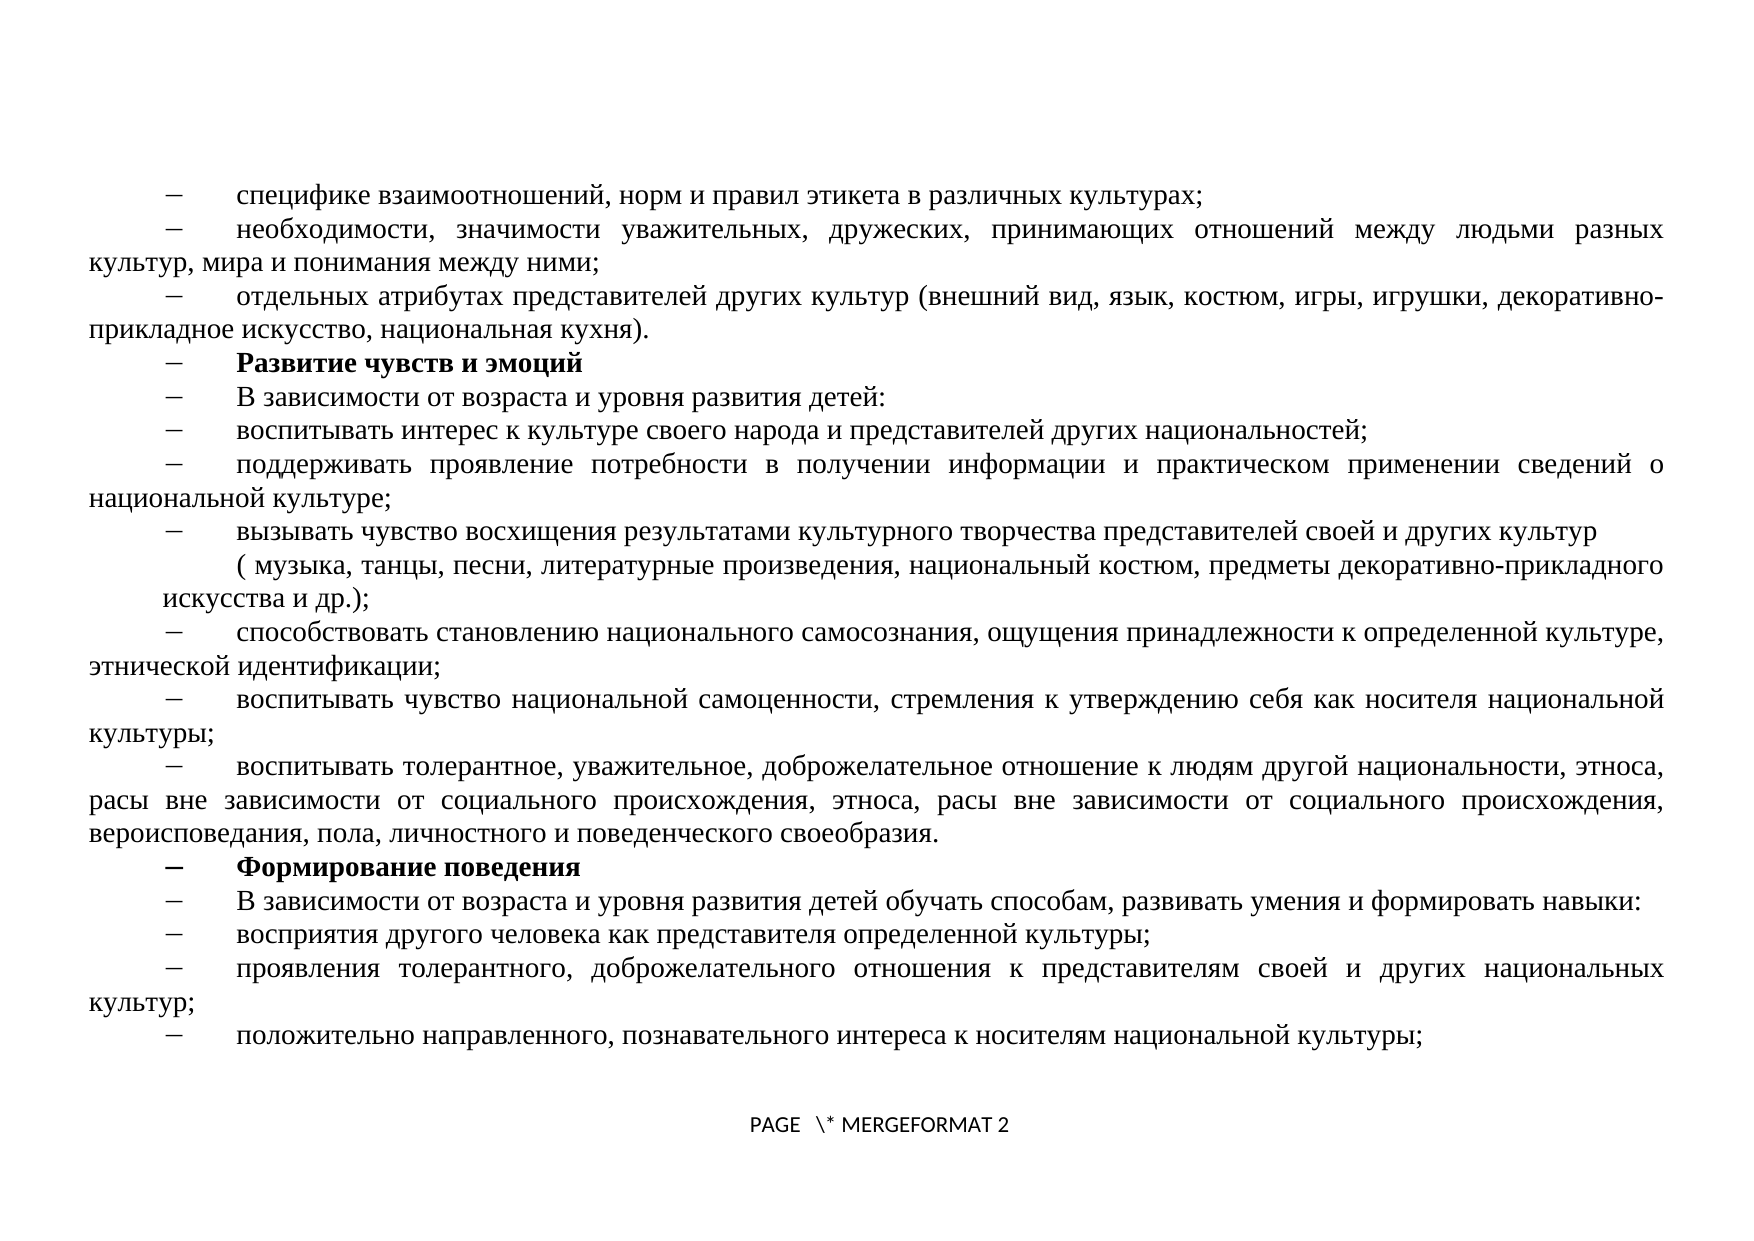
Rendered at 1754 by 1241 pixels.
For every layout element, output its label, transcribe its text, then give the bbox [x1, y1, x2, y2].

list В зависимости от возраста и уровня развития детей: [89, 379, 1665, 412]
list способствовать становлению национального самосознания, ощущения принадлежности к определенной культуре, этнической идентификации; [89, 614, 1665, 681]
list поддерживать проявление потребности в получении информации и практическом применении сведений о национальной культуре; [89, 446, 1665, 513]
list воспитывать толерантное, уважительное, доброжелательное отношение к людям другой национальности, этноса, расы вне зависимости от социального происхождения, этноса, расы вне зависимости от социального происхождения, вероисповедания, пола, личностного и поведенческого своеобразия. [89, 748, 1665, 849]
list воспитывать чувство национальной самоценности, стремления к утверждению себя как носителя национальной культуры; [89, 681, 1665, 748]
list ( музыка, танцы, песни, литературные произведения, национальный костюм, предметы декоративно-прикладного искусства и др.); [162, 547, 1665, 614]
list Формирование поведения [89, 849, 1665, 883]
list положительно направленного, познавательного интереса к носителям национальной культуры; [89, 1017, 1665, 1051]
list специфике взаимоотношений, норм и правил этикета в различных культурах; [89, 177, 1665, 211]
list проявления толерантного, доброжелательного отношения к представителям своей и других национальных культур; [89, 950, 1665, 1017]
list отдельных атрибутах представителей других культур (внешний вид, язык, костюм, игры, игрушки, декоративно-прикладное искусство, национальная кухня). [89, 278, 1665, 345]
list вызывать чувство восхищения результатами культурного творчества представителей своей и других культур [89, 513, 1665, 547]
list В зависимости от возраста и уровня развития детей обучать способам, развивать умения и формировать навыки: [89, 883, 1665, 916]
list воспитывать интерес к культуре своего народа и представителей других национальностей; [89, 412, 1665, 446]
list восприятия другого человека как представителя определенной культуры; [89, 916, 1665, 950]
list Развитие чувств и эмоций [89, 345, 1665, 379]
list необходимости, значимости уважительных, дружеских, принимающих отношений между людьми разных культур, мира и понимания между ними; [89, 211, 1665, 278]
